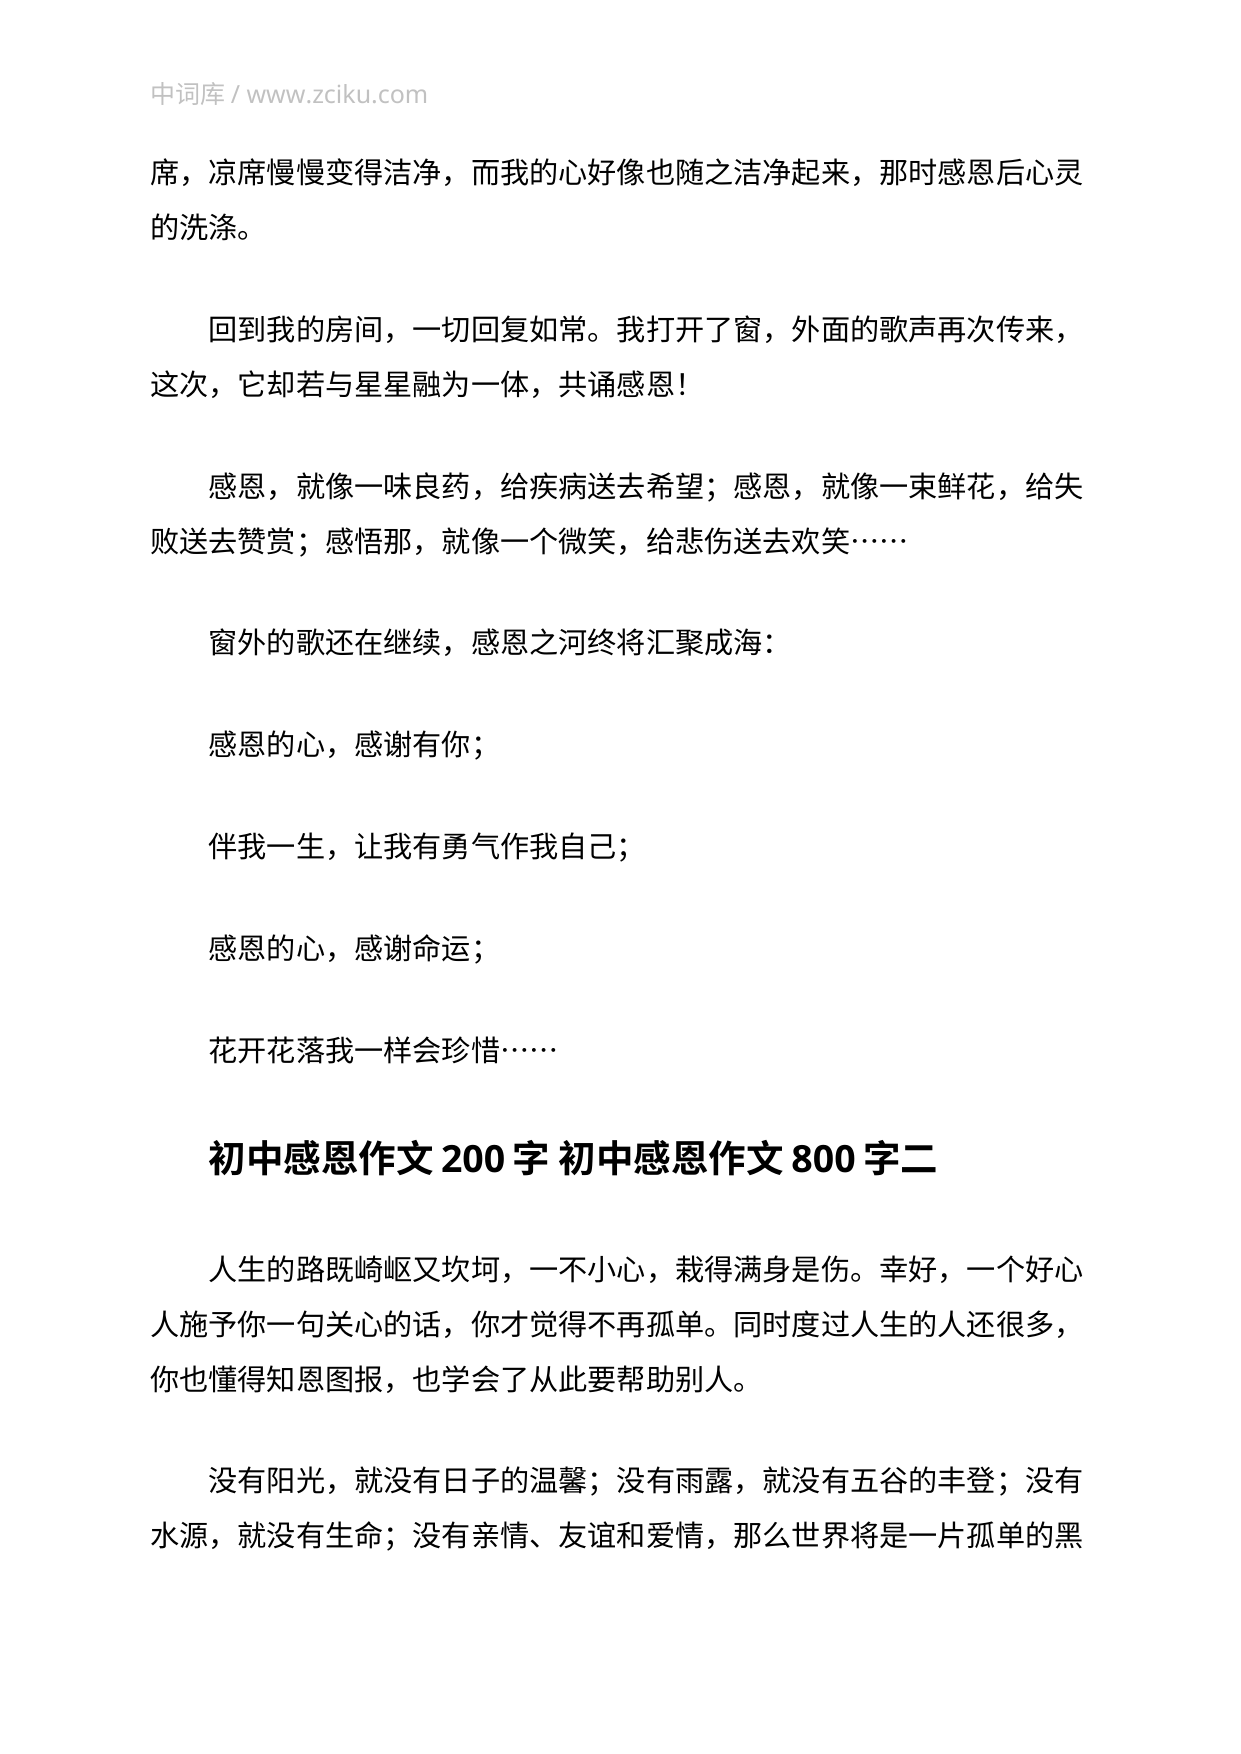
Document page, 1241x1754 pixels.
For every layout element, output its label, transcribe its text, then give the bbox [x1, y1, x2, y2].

text 人生的路既崎岖又坎坷，一不小心，栽得满身是伤。幸好，一个好心人施予你一句关心的话，你才觉得不再孤单。同时度过人生的人还很多，你也懂得知恩图报，也学会了从此要帮助别人。 [150, 1246, 1090, 1398]
text 感恩的心，感谢有你； [150, 722, 1090, 764]
text 窗外的歌还在继续，感恩之河终将汇聚成海： [150, 620, 1090, 662]
text 感恩，就像一味良药，给疾病送去希望；感恩，就像一束鲜花，给失败送去赞赏；感悟那，就像一个微笑，给悲伤送去欢笑…… [150, 463, 1090, 561]
text 初中感恩作文200字 初中感恩作文800字二 [150, 1129, 1090, 1183]
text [150, 1458, 1090, 1555]
text 回到我的房间，一切回复如常。我打开了窗，外面的歌声再次传来，这次，它却若与星星融为一体，共诵感恩！ [150, 307, 1090, 404]
text 花开花落我一样会珍惜…… [150, 1027, 1090, 1069]
text 感恩的心，感谢命运； [150, 925, 1090, 968]
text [150, 150, 1090, 247]
text 伴我一生，让我有勇气作我自己； [150, 823, 1090, 866]
